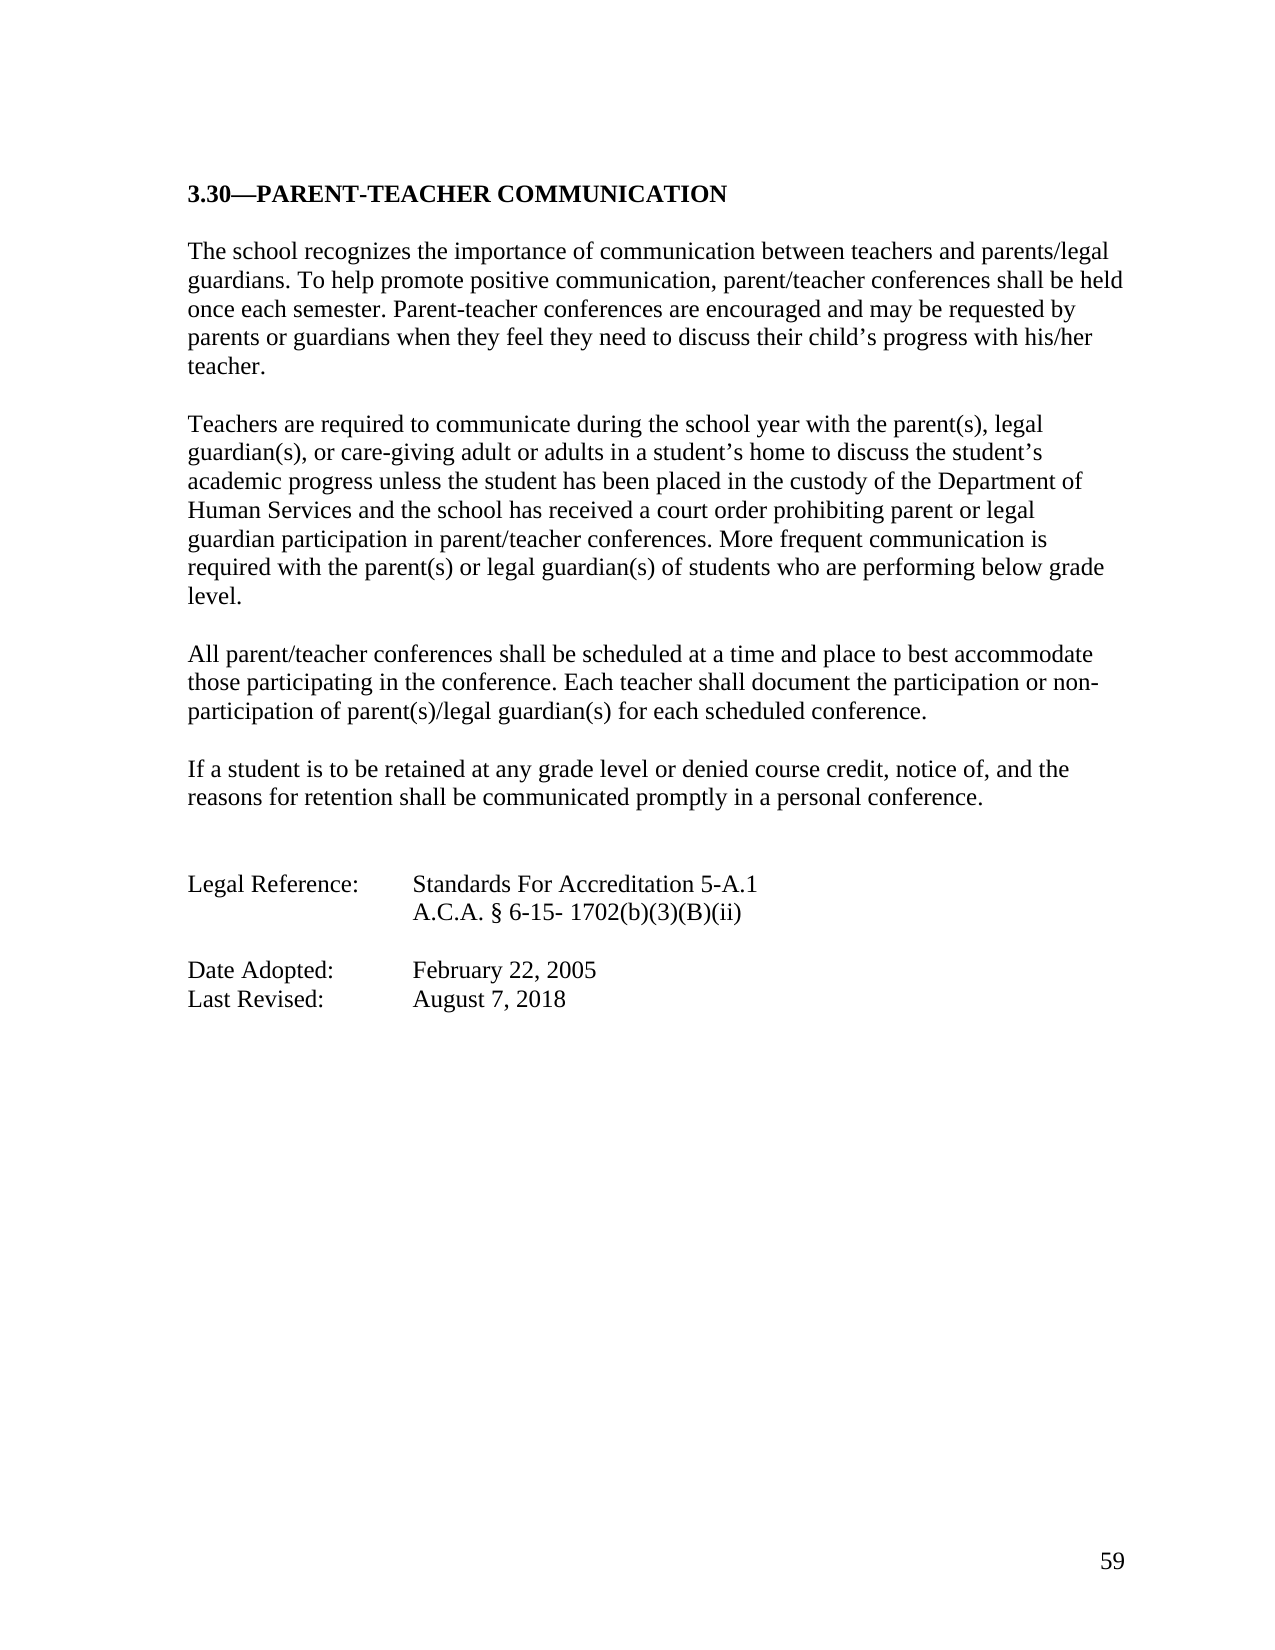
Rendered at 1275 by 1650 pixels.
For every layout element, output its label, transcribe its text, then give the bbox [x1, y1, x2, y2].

text Teachers are required to communicate during the school year with the parent(s), legal guardian(s), or care-giving adult or adults in a student’s home to discuss the student’s academic progress unless the student has been placed in the custody of the Department of Human Services and the school has received a court order prohibiting parent or legal guardian participation in parent/teacher conferences. More frequent communication is required with the parent(s) or legal guardian(s) of students who are performing below grade level. [187, 409, 1125, 610]
text A.C.A. § 6-15- 1702(b)(3)(B)(ii) [412, 897, 1211, 926]
text Last Revised: August 7, 2018 [187, 984, 1211, 1012]
text Date Adopted: February 22, 2005 [187, 955, 1211, 984]
text If a student is to be retained at any grade level or denied course credit, notice of, and the reasons for retention shall be communicated promptly in a personal conference. [187, 754, 1125, 811]
text Legal Reference: Standards For Accreditation 5-A.1 [187, 869, 1211, 897]
text The school recognizes the importance of communication between teachers and parents/legal guardians. To help promote positive communication, parent/teacher conferences shall be held once each semester. Parent-teacher conferences are encouraged and may be requested by parents or guardians when they feel they need to discuss their child’s progress with his/her teacher. [187, 236, 1125, 380]
text All parent/teacher conferences shall be scheduled at a time and place to best accommodate those participating in the conference. Each teacher shall document the participation or non-participation of parent(s)/legal guardian(s) for each scheduled conference. [187, 639, 1125, 725]
text 3.30—PARENT-TEACHER COMMUNICATION [187, 179, 1125, 207]
